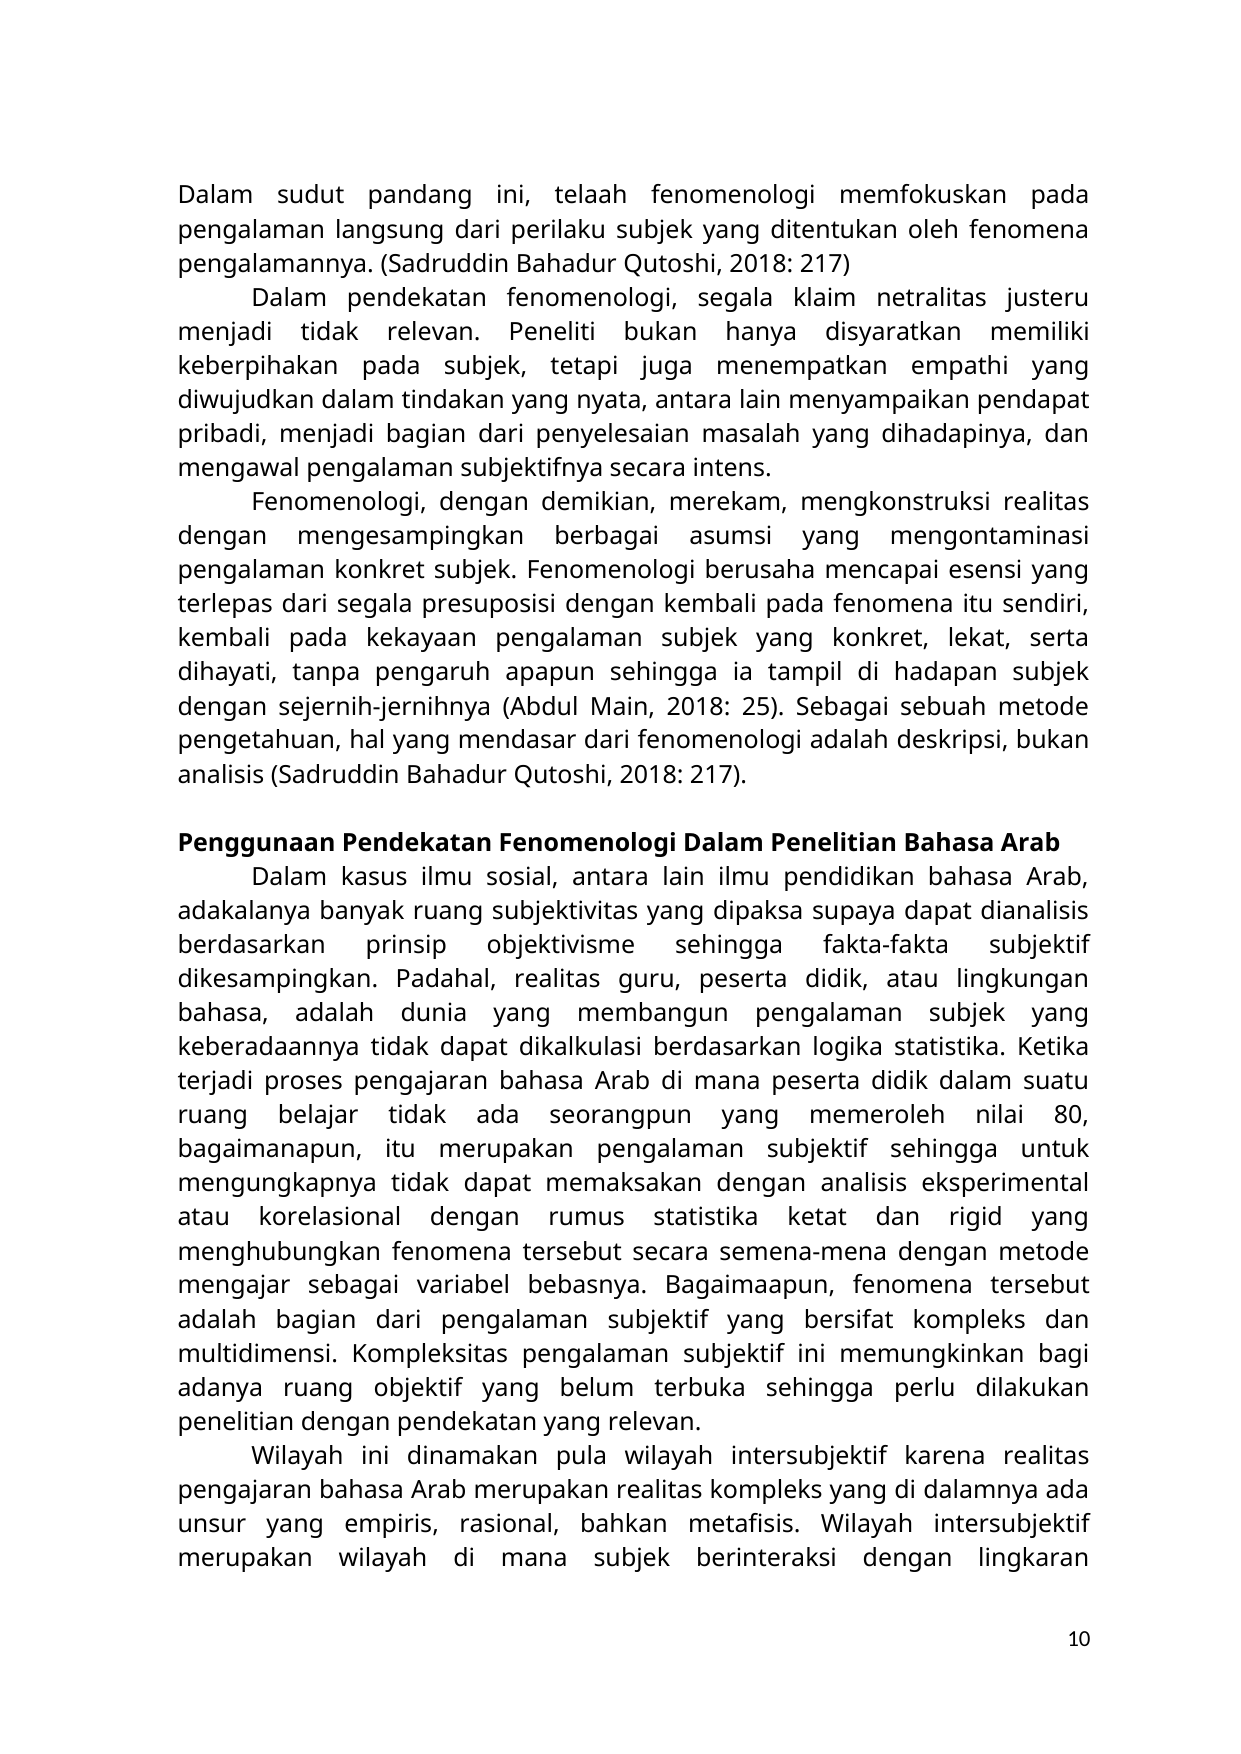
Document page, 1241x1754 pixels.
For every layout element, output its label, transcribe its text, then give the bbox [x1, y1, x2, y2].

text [177, 177, 1090, 279]
text Penggunaan Pendekatan Fenomenologi Dalam Penelitian Bahasa Arab [177, 824, 1090, 858]
text Fenomenologi, dengan demikian, merekam, mengkonstruksi realitas dengan mengesampingkan berbagai asumsi yang mengontaminasi pengalaman konkret subjek. Fenomenologi berusaha mencapai esensi yang terlepas dari segala presuposisi dengan kembali pada fenomena itu sendiri, kembali pada kekayaan pengalaman subjek yang konkret, lekat, serta dihayati, tanpa pengaruh apapun sehingga ia tampil di hadapan subjek dengan sejernih-jernihnya (Abdul Main, 2018: 25). Sebagai sebuah metode pengetahuan, hal yang mendasar dari fenomenologi adalah deskripsi, bukan analisis (Sadruddin Bahadur Qutoshi, 2018: 217). [177, 484, 1090, 790]
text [177, 1437, 1090, 1574]
text Dalam pendekatan fenomenologi, segala klaim netralitas justeru menjadi tidak relevan. Peneliti bukan hanya disyaratkan memiliki keberpihakan pada subjek, tetapi juga menempatkan empathi yang diwujudkan dalam tindakan yang nyata, antara lain menyampaikan pendapat pribadi, menjadi bagian dari penyelesaian masalah yang dihadapinya, dan mengawal pengalaman subjektifnya secara intens. [177, 279, 1090, 484]
text Dalam kasus ilmu sosial, antara lain ilmu pendidikan bahasa Arab, adakalanya banyak ruang subjektivitas yang dipaksa supaya dapat dianalisis berdasarkan prinsip objektivisme sehingga fakta-fakta subjektif dikesampingkan. Padahal, realitas guru, peserta didik, atau lingkungan bahasa, adalah dunia yang membangun pengalaman subjek yang keberadaannya tidak dapat dikalkulasi berdasarkan logika statistika. Ketika terjadi proses pengajaran bahasa Arab di mana peserta didik dalam suatu ruang belajar tidak ada seorangpun yang memeroleh nilai 80, bagaimanapun, itu merupakan pengalaman subjektif sehingga untuk mengungkapnya tidak dapat memaksakan dengan analisis eksperimental atau korelasional dengan rumus statistika ketat dan rigid yang menghubungkan fenomena tersebut secara semena-mena dengan metode mengajar sebagai variabel bebasnya. Bagaimaapun, fenomena tersebut adalah bagian dari pengalaman subjektif yang bersifat kompleks dan multidimensi. Kompleksitas pengalaman subjektif ini memungkinkan bagi adanya ruang objektif yang belum terbuka sehingga perlu dilakukan penelitian dengan pendekatan yang relevan. [177, 858, 1090, 1437]
